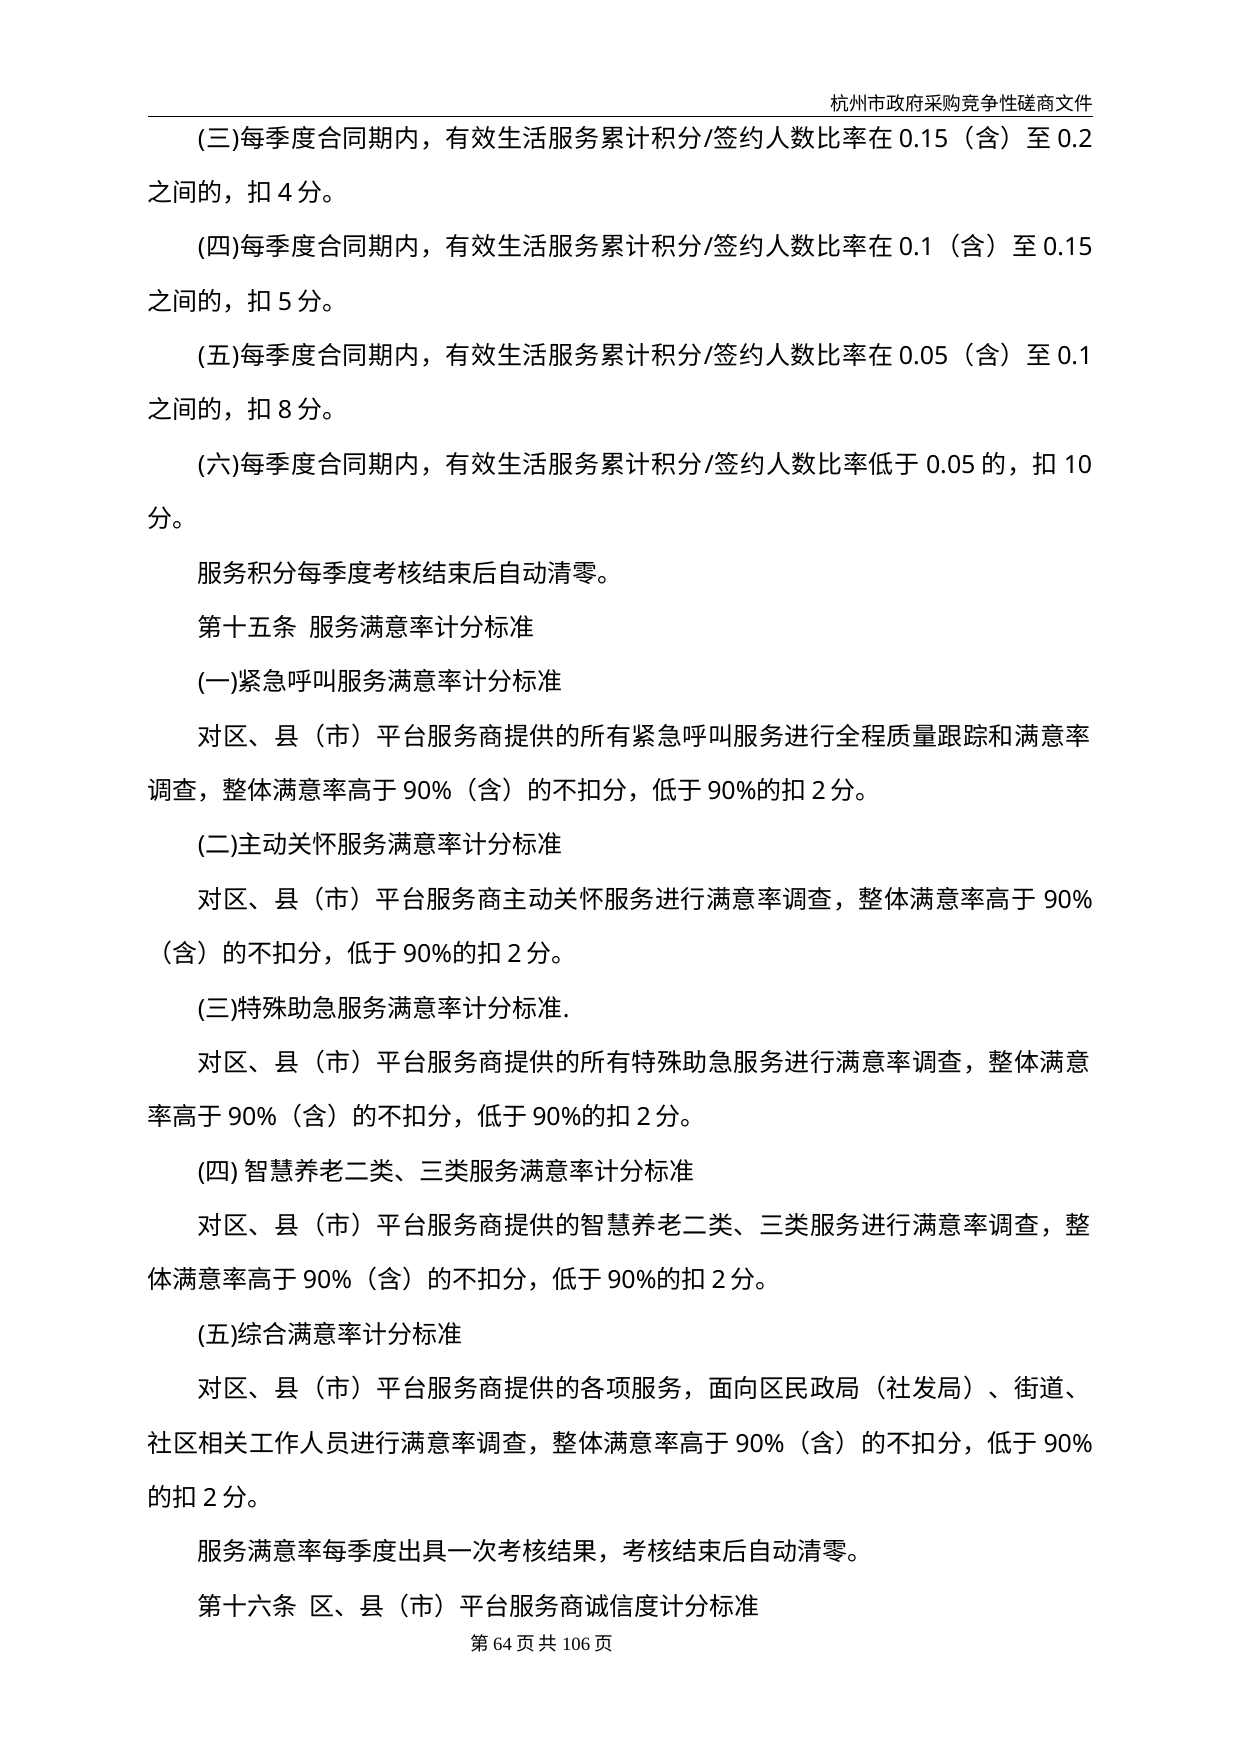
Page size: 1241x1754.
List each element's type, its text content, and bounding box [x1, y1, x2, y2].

text 服务满意率每季度出具一次考核结果，考核结束后自动清零。 [148, 1532, 1093, 1568]
text (三)特殊助急服务满意率计分标准. [148, 988, 1093, 1024]
text (五)综合满意率计分标准 [148, 1314, 1093, 1351]
text 第十六条 区、县（市）平台服务商诚信度计分标准 [148, 1586, 1093, 1622]
text 对区、县（市）平台服务商提供的所有特殊助急服务进行满意率调查，整体满意率高于90%（含）的不扣分，低于90%的扣2分。 [148, 1042, 1093, 1133]
text (一)紧急呼叫服务满意率计分标准 [148, 662, 1093, 698]
text 服务积分每季度考核结束后自动清零。 [148, 553, 1093, 589]
text (五)每季度合同期内，有效生活服务累计积分/签约人数比率在0.05（含）至0.1之间的，扣8分。 [148, 336, 1093, 426]
text 第十五条 服务满意率计分标准 [148, 607, 1093, 644]
text (二)主动关怀服务满意率计分标准 [148, 825, 1093, 861]
text 对区、县（市）平台服务商提供的各项服务，面向区民政局（社发局）、街道、社区相关工作人员进行满意率调查，整体满意率高于90%（含）的不扣分，低于90%的扣2分。 [148, 1369, 1093, 1514]
text (六)每季度合同期内，有效生活服务累计积分/签约人数比率低于0.05的，扣10分。 [148, 444, 1093, 535]
text 对区、县（市）平台服务商主动关怀服务进行满意率调查，整体满意率高于90%（含）的不扣分，低于90%的扣2分。 [148, 879, 1093, 970]
text 对区、县（市）平台服务商提供的所有紧急呼叫服务进行全程质量跟踪和满意率调查，整体满意率高于90%（含）的不扣分，低于90%的扣2分。 [148, 716, 1093, 807]
text (四)每季度合同期内，有效生活服务累计积分/签约人数比率在0.1（含）至0.15之间的，扣5分。 [148, 227, 1093, 317]
text (三)每季度合同期内，有效生活服务累计积分/签约人数比率在0.15（含）至0.2之间的，扣4分。 [148, 118, 1093, 209]
text 对区、县（市）平台服务商提供的智慧养老二类、三类服务进行满意率调查，整体满意率高于90%（含）的不扣分，低于90%的扣2分。 [148, 1206, 1093, 1296]
text (四) 智慧养老二类、三类服务满意率计分标准 [148, 1151, 1093, 1187]
